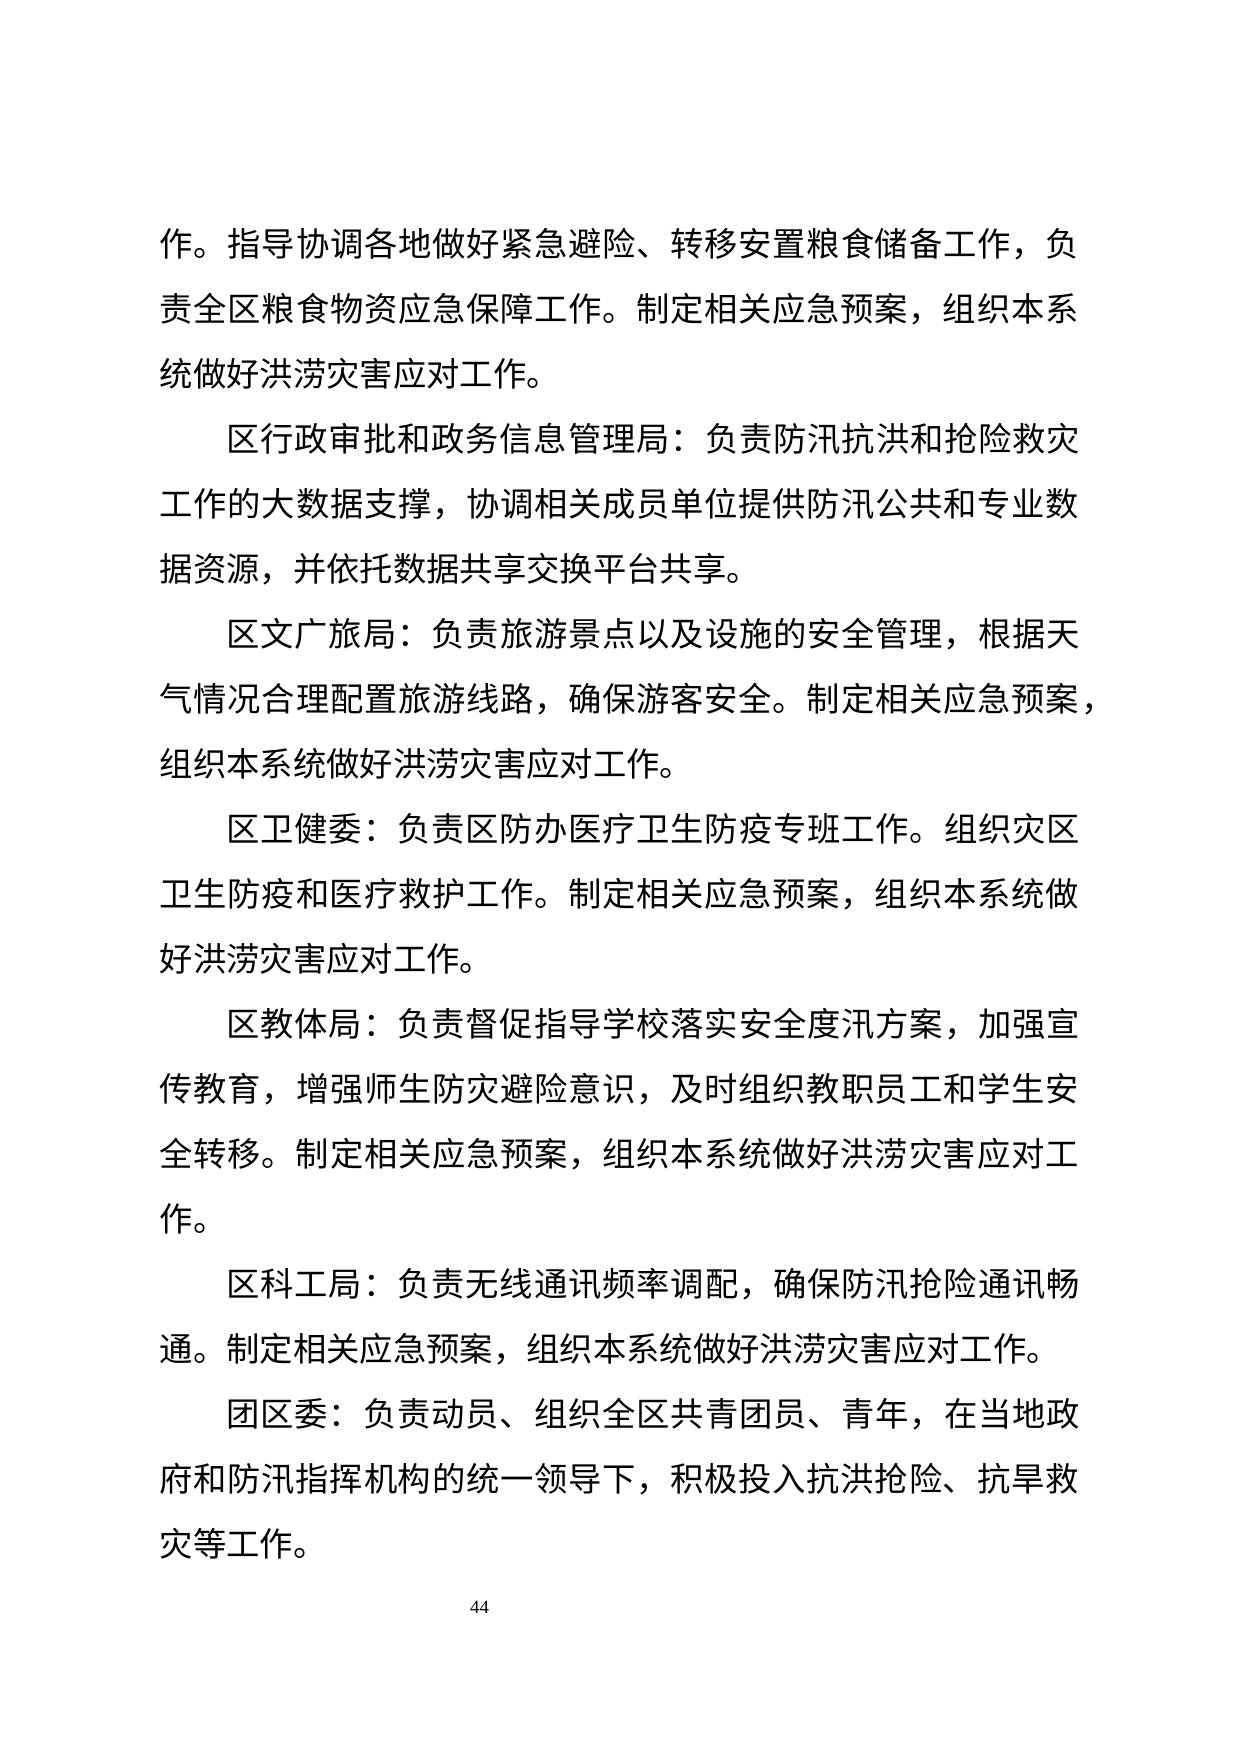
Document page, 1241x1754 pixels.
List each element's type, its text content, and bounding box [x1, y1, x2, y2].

text 区卫健委：负责区防办医疗卫生防疫专班工作。组织灾区卫生防疫和医疗救护工作。制定相关应急预案，组织本系统做好洪涝灾害应对工作。 [159, 794, 1081, 989]
text 区科工局：负责无线通讯频率调配，确保防汛抢险通讯畅通。制定相关应急预案，组织本系统做好洪涝灾害应对工作。 [159, 1249, 1081, 1379]
text 区行政审批和政务信息管理局：负责防汛抗洪和抢险救灾工作的大数据支撑，协调相关成员单位提供防汛公共和专业数据资源，并依托数据共享交换平台共享。 [159, 404, 1081, 599]
text 团区委：负责动员、组织全区共青团员、青年，在当地政府和防汛指挥机构的统一领导下，积极投入抗洪抢险、抗旱救灾等工作。 [159, 1379, 1081, 1574]
text 区文广旅局：负责旅游景点以及设施的安全管理，根据天气情况合理配置旅游线路，确保游客安全。制定相关应急预案，组织本系统做好洪涝灾害应对工作。 [159, 599, 1081, 794]
text 区教体局：负责督促指导学校落实安全度汛方案，加强宣传教育，增强师生防灾避险意识，及时组织教职员工和学生安全转移。制定相关应急预案，组织本系统做好洪涝灾害应对工作。 [159, 989, 1081, 1249]
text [159, 209, 1081, 404]
